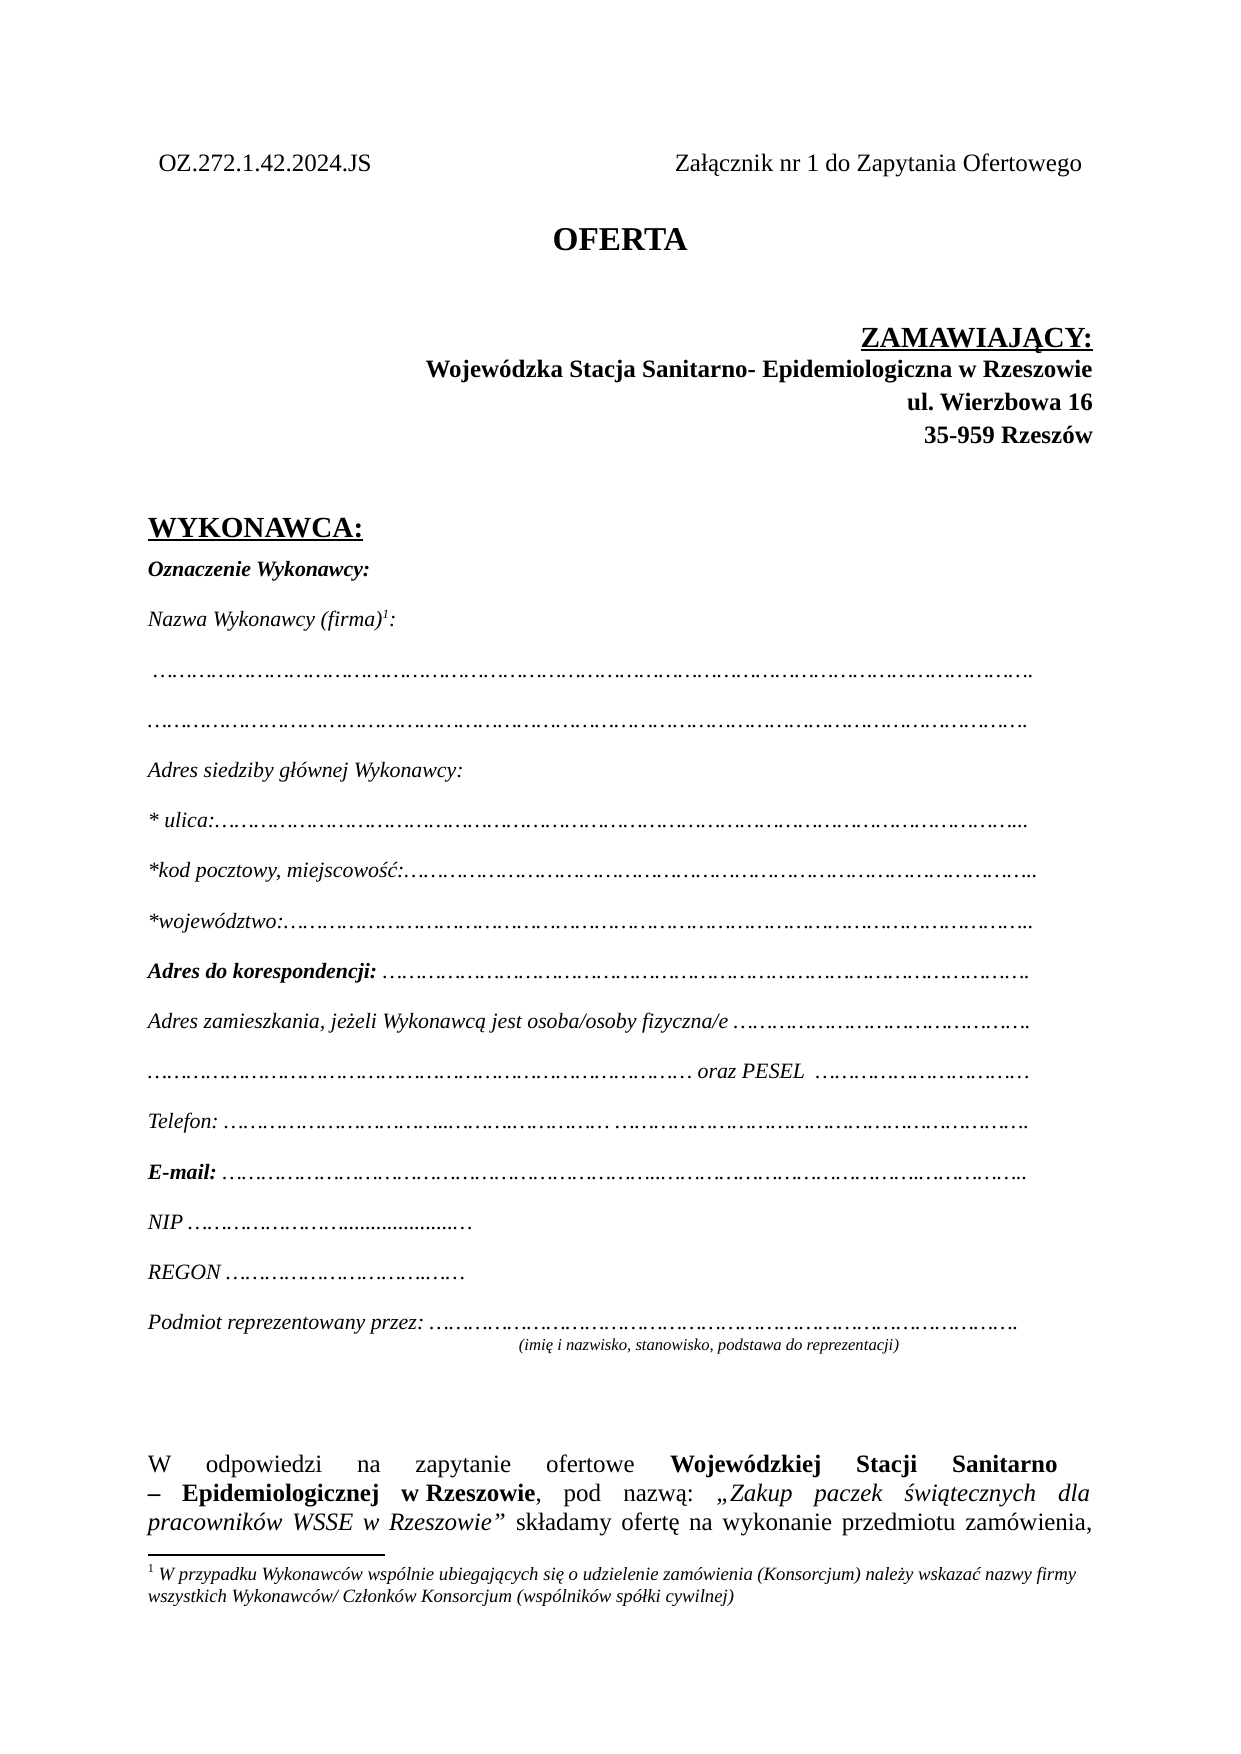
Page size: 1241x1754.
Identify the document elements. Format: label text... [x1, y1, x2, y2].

text Wojewódzka Stacja Sanitarno- Epidemiologiczna w Rzeszowie [148, 354, 1093, 382]
text Nazwa Wykonawcy (firma): [148, 606, 1093, 632]
text NIP ……………………....................… [148, 1209, 1093, 1234]
text Adres zamieszkania, jeżeli Wykonawcą jest osoba/osoby fizyczna/e ………………………………………. [148, 1008, 1093, 1033]
text WYKONAWCA: [148, 510, 1093, 544]
text Adres do korespondencji: ………………………………………………………………………………………. [148, 958, 1093, 983]
text Telefon: ……………………………..……….…………… ………………………………………………………. [148, 1108, 1093, 1134]
text *kod pocztowy, miejscowość:…………………………………………………………………………………….. [148, 857, 1093, 883]
text * ulica:……………………………………………………………………………………………………………... [148, 807, 1093, 832]
text OZ.272.1.42.2024.JS Załącznik nr 1 do Zapytania Ofertowego [148, 148, 1093, 176]
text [148, 1449, 1093, 1536]
text Adres siedziby głównej Wykonawcy: [148, 757, 1093, 782]
text E-mail: …………………………………………………………..………………………………….…………….. [148, 1159, 1093, 1184]
text REGON ………………………….…… [148, 1259, 1093, 1284]
text ………………………………………………………………………………………………………………………. [148, 707, 1093, 732]
text Podmiot reprezentowany przez: ………………………………………………………………………………. [148, 1309, 1093, 1334]
text *województwo:…………………………………………………………………………………………………….. [148, 908, 1093, 933]
text ………………………………………………………………………… oraz PESEL …………………………… [148, 1058, 1093, 1083]
text (imię i nazwisko, stanowisko, podstawa do reprezentacji) [148, 1334, 1093, 1354]
text Oznaczenie Wykonawcy: [148, 556, 1093, 581]
text ZAMAWIAJĄCY: [148, 320, 1093, 354]
text 35-959 Rzeszów [148, 420, 1093, 448]
text ………………………………………………………………………………………………………………………. [148, 657, 1093, 682]
text OFERTA [148, 219, 1093, 258]
text ul. Wierzbowa 16 [148, 387, 1093, 415]
